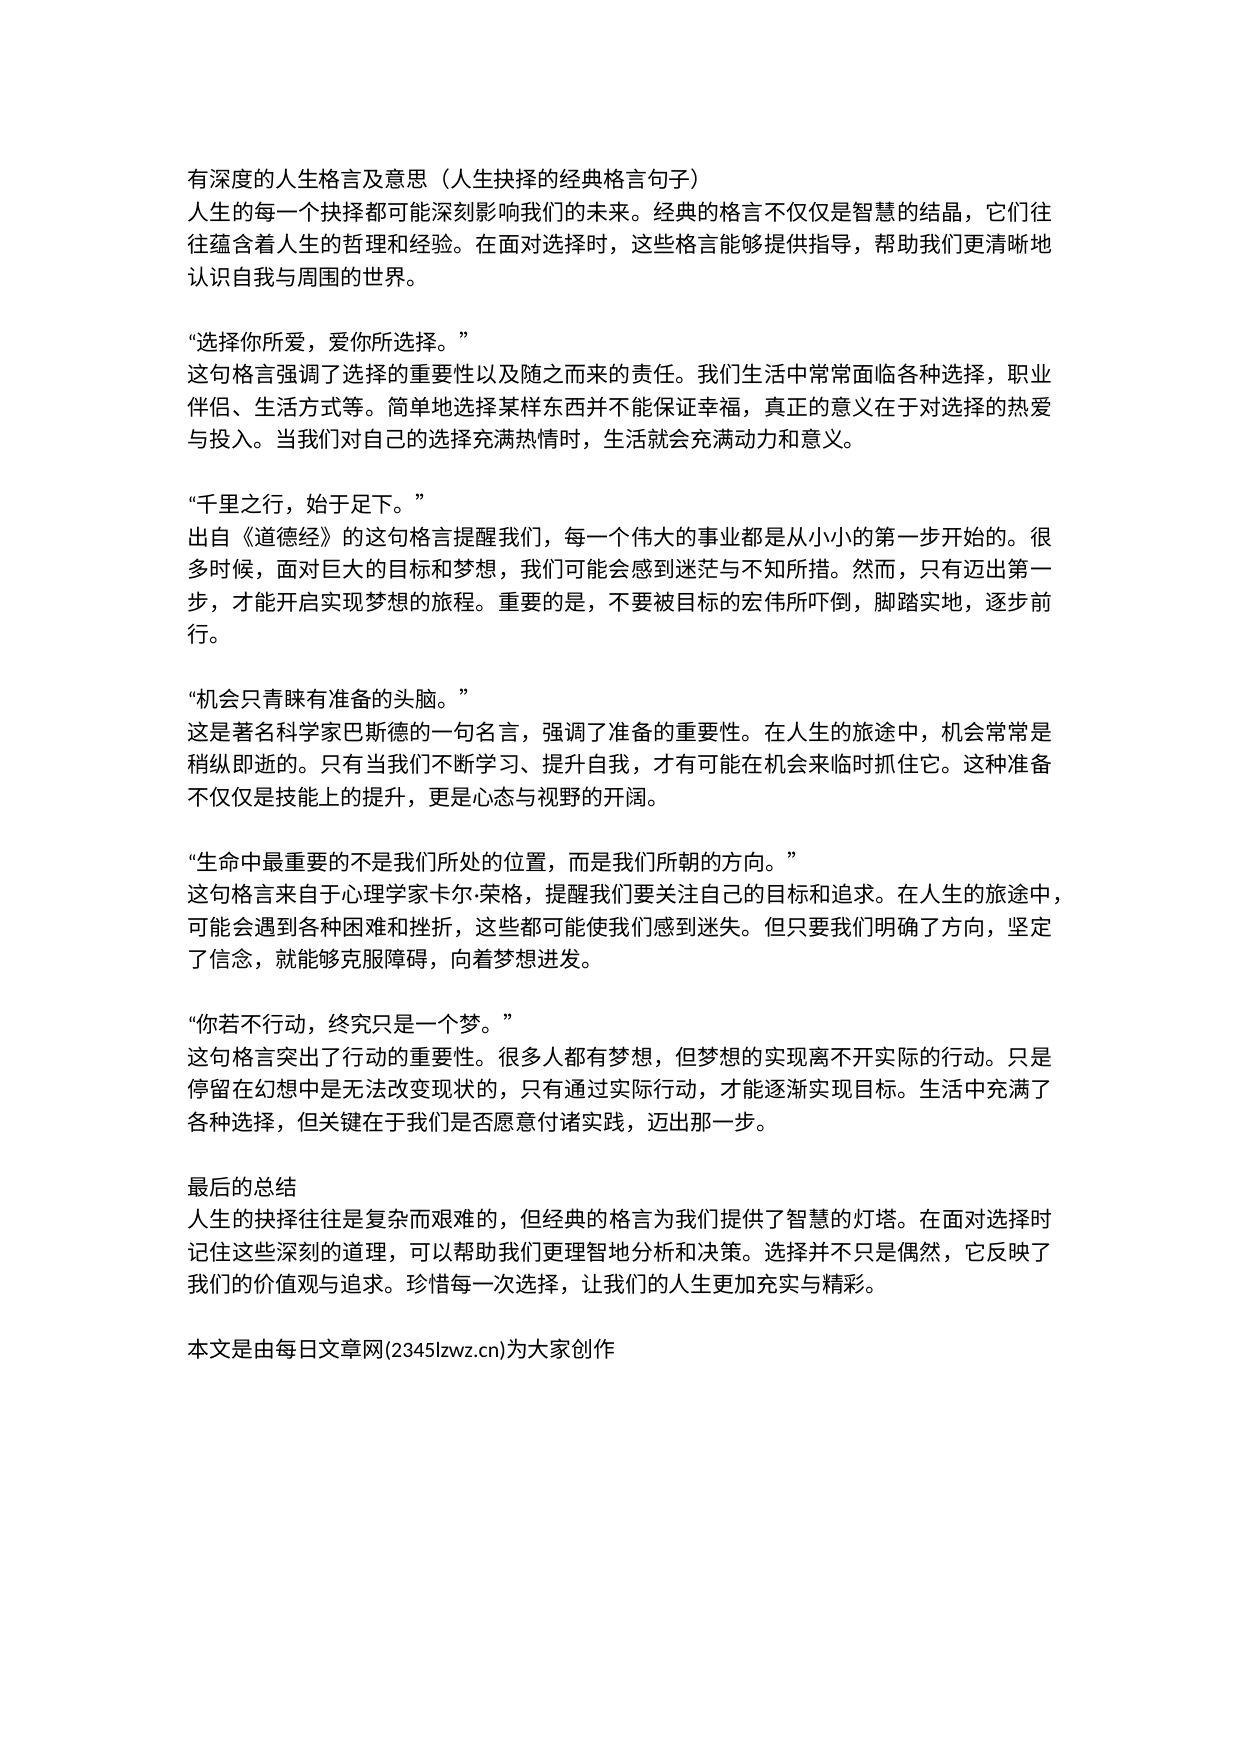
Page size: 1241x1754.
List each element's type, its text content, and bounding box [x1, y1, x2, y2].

text 这是著名科学家巴斯德的一句名言，强调了准备的重要性。在人生的旅途中，机会常常是稍纵即逝的。只有当我们不断学习、提升自我，才有可能在机会来临时抓住它。这种准备不仅仅是技能上的提升，更是心态与视野的开阔。 [187, 714, 1053, 812]
text “生命中最重要的不是我们所处的位置，而是我们所朝的方向。” [187, 844, 1053, 877]
text 出自《道德经》的这句格言提醒我们，每一个伟大的事业都是从小小的第一步开始的。很多时候，面对巨大的目标和梦想，我们可能会感到迷茫与不知所措。然而，只有迈出第一步，才能开启实现梦想的旅程。重要的是，不要被目标的宏伟所吓倒，脚踏实地，逐步前行。 [187, 519, 1053, 649]
text 人生的每一个抉择都可能深刻影响我们的未来。经典的格言不仅仅是智慧的结晶，它们往往蕴含着人生的哲理和经验。在面对选择时，这些格言能够提供指导，帮助我们更清晰地认识自我与周围的世界。 [187, 194, 1053, 292]
text 最后的总结 [187, 1169, 1053, 1202]
text “你若不行动，终究只是一个梦。” [187, 1007, 1053, 1039]
text 本文是由每日文章网(2345lzwz.cn)为大家创作 [187, 1332, 1053, 1364]
text “机会只青睐有准备的头脑。” [187, 682, 1053, 714]
text “千里之行，始于足下。” [187, 487, 1053, 519]
text 这句格言突出了行动的重要性。很多人都有梦想，但梦想的实现离不开实际的行动。只是停留在幻想中是无法改变现状的，只有通过实际行动，才能逐渐实现目标。生活中充满了各种选择，但关键在于我们是否愿意付诸实践，迈出那一步。 [187, 1039, 1053, 1137]
text 人生的抉择往往是复杂而艰难的，但经典的格言为我们提供了智慧的灯塔。在面对选择时，记住这些深刻的道理，可以帮助我们更理智地分析和决策。选择并不只是偶然，它反映了我们的价值观与追求。珍惜每一次选择，让我们的人生更加充实与精彩。 [187, 1202, 1053, 1299]
text 这句格言强调了选择的重要性以及随之而来的责任。我们生活中常常面临各种选择，职业、伴侣、生活方式等。简单地选择某样东西并不能保证幸福，真正的意义在于对选择的热爱与投入。当我们对自己的选择充满热情时，生活就会充满动力和意义。 [187, 357, 1053, 454]
text 这句格言来自于心理学家卡尔·荣格，提醒我们要关注自己的目标和追求。在人生的旅途中，可能会遇到各种困难和挫折，这些都可能使我们感到迷失。但只要我们明确了方向，坚定了信念，就能够克服障碍，向着梦想进发。 [187, 877, 1053, 974]
text “选择你所爱，爱你所选择。” [187, 324, 1053, 357]
text 有深度的人生格言及意思（人生抉择的经典格言句子） [187, 162, 1053, 194]
